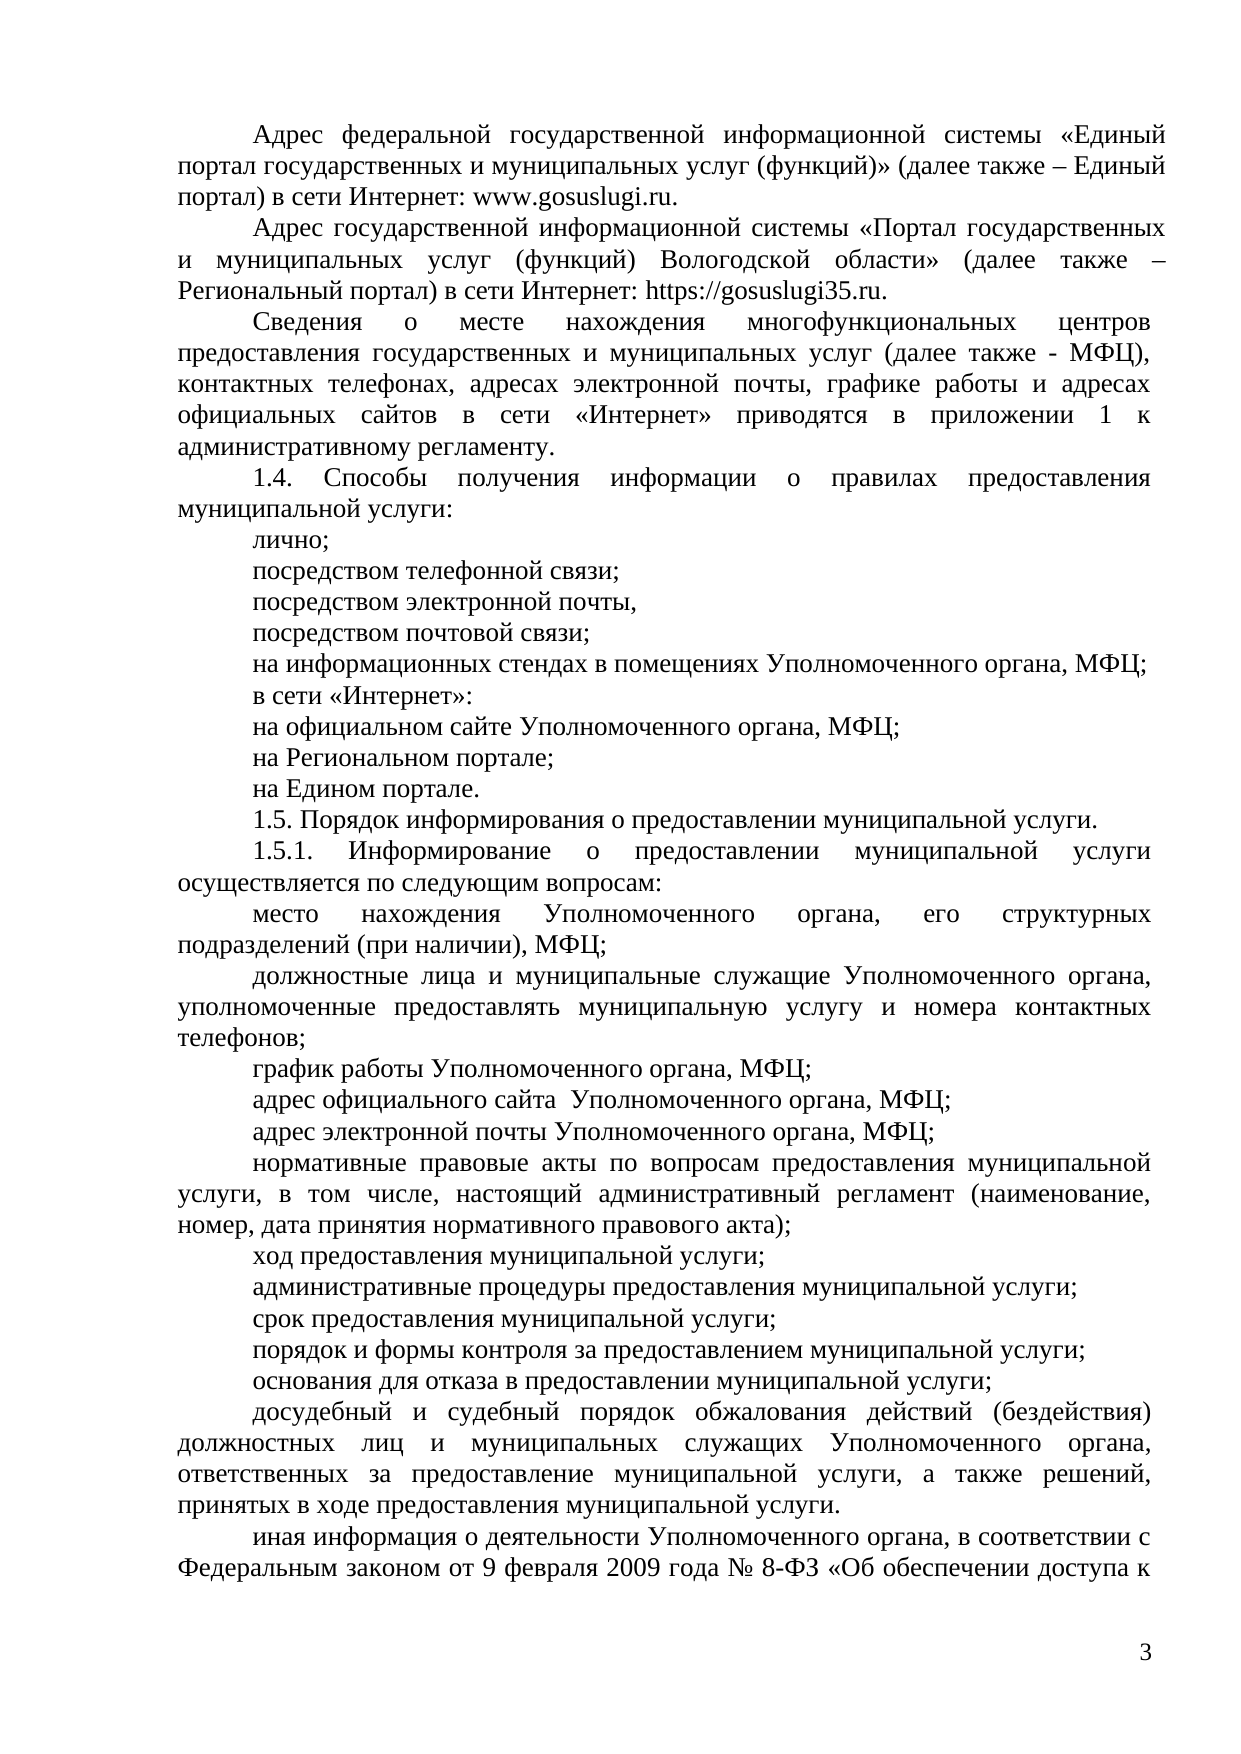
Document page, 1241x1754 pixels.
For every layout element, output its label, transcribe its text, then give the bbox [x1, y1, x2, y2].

text лично; [177, 523, 1152, 554]
text Сведения о месте нахождения многофункциональных центров предоставления государственных и муниципальных услуг (далее также - МФЦ), контактных телефонах, адресах электронной почты, графике работы и адресах официальных сайтов в сети «Интернет» приводятся в приложении 1 к административному регламенту. [177, 305, 1152, 461]
text на Региональном портале; [177, 741, 1152, 772]
text 1.4. Способы получения информации о правилах предоставления муниципальной услуги: [177, 461, 1152, 523]
text административные процедуры предоставления муниципальной услуги; [177, 1271, 1152, 1302]
text основания для отказа в предоставлении муниципальной услуги; [177, 1364, 1152, 1395]
text Адрес федеральной государственной информационной системы «Единый портал государственных и муниципальных услуг (функций)» (далее также – Единый портал) в сети Интернет: www.gosuslugi.ru. [177, 118, 1167, 212]
text на официальном сайте Уполномоченного органа, МФЦ; [177, 710, 1152, 741]
text досудебный и судебный порядок обжалования действий (бездействия) должностных лиц и муниципальных служащих Уполномоченного органа, ответственных за предоставление муниципальной услуги, а также решений, принятых в ходе предоставления муниципальной услуги. [177, 1395, 1152, 1520]
text адрес электронной почты Уполномоченного органа, МФЦ; [177, 1115, 1152, 1146]
text Адрес государственной информационной системы «Портал государственных и муниципальных услуг (функций) Вологодской области» (далее также – Региональный портал) в сети Интернет: https://gosuslugi35.ru. [177, 212, 1167, 305]
text ход предоставления муниципальной услуги; [177, 1239, 1152, 1271]
text место нахождения Уполномоченного органа, его структурных подразделений (при наличии), МФЦ; [177, 897, 1152, 959]
text должностные лица и муниципальные служащие Уполномоченного органа, уполномоченные предоставлять муниципальную услугу и номера контактных телефонов; [177, 959, 1152, 1052]
text в сети «Интернет»: [177, 679, 1152, 710]
text 1.5.1. Информирование о предоставлении муниципальной услуги осуществляется по следующим вопросам: [177, 834, 1152, 897]
text посредством электронной почты, [177, 585, 1152, 616]
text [177, 1520, 1152, 1582]
text посредством почтовой связи; [177, 616, 1152, 648]
text нормативные правовые акты по вопросам предоставления муниципальной услуги, в том числе, настоящий административный регламент (наименование, номер, дата принятия нормативного правового акта); [177, 1146, 1152, 1239]
text порядок и формы контроля за предоставлением муниципальной услуги; [177, 1333, 1152, 1364]
text график работы Уполномоченного органа, МФЦ; [177, 1052, 1152, 1084]
text адрес официального сайта Уполномоченного органа, МФЦ; [177, 1084, 1152, 1115]
text срок предоставления муниципальной услуги; [177, 1302, 1152, 1333]
text посредством телефонной связи; [177, 554, 1152, 585]
text на Едином портале. [177, 772, 1152, 803]
text 1.5. Порядок информирования о предоставлении муниципальной услуги. [177, 803, 1152, 834]
text на информационных стендах в помещениях Уполномоченного органа, МФЦ; [177, 648, 1152, 679]
